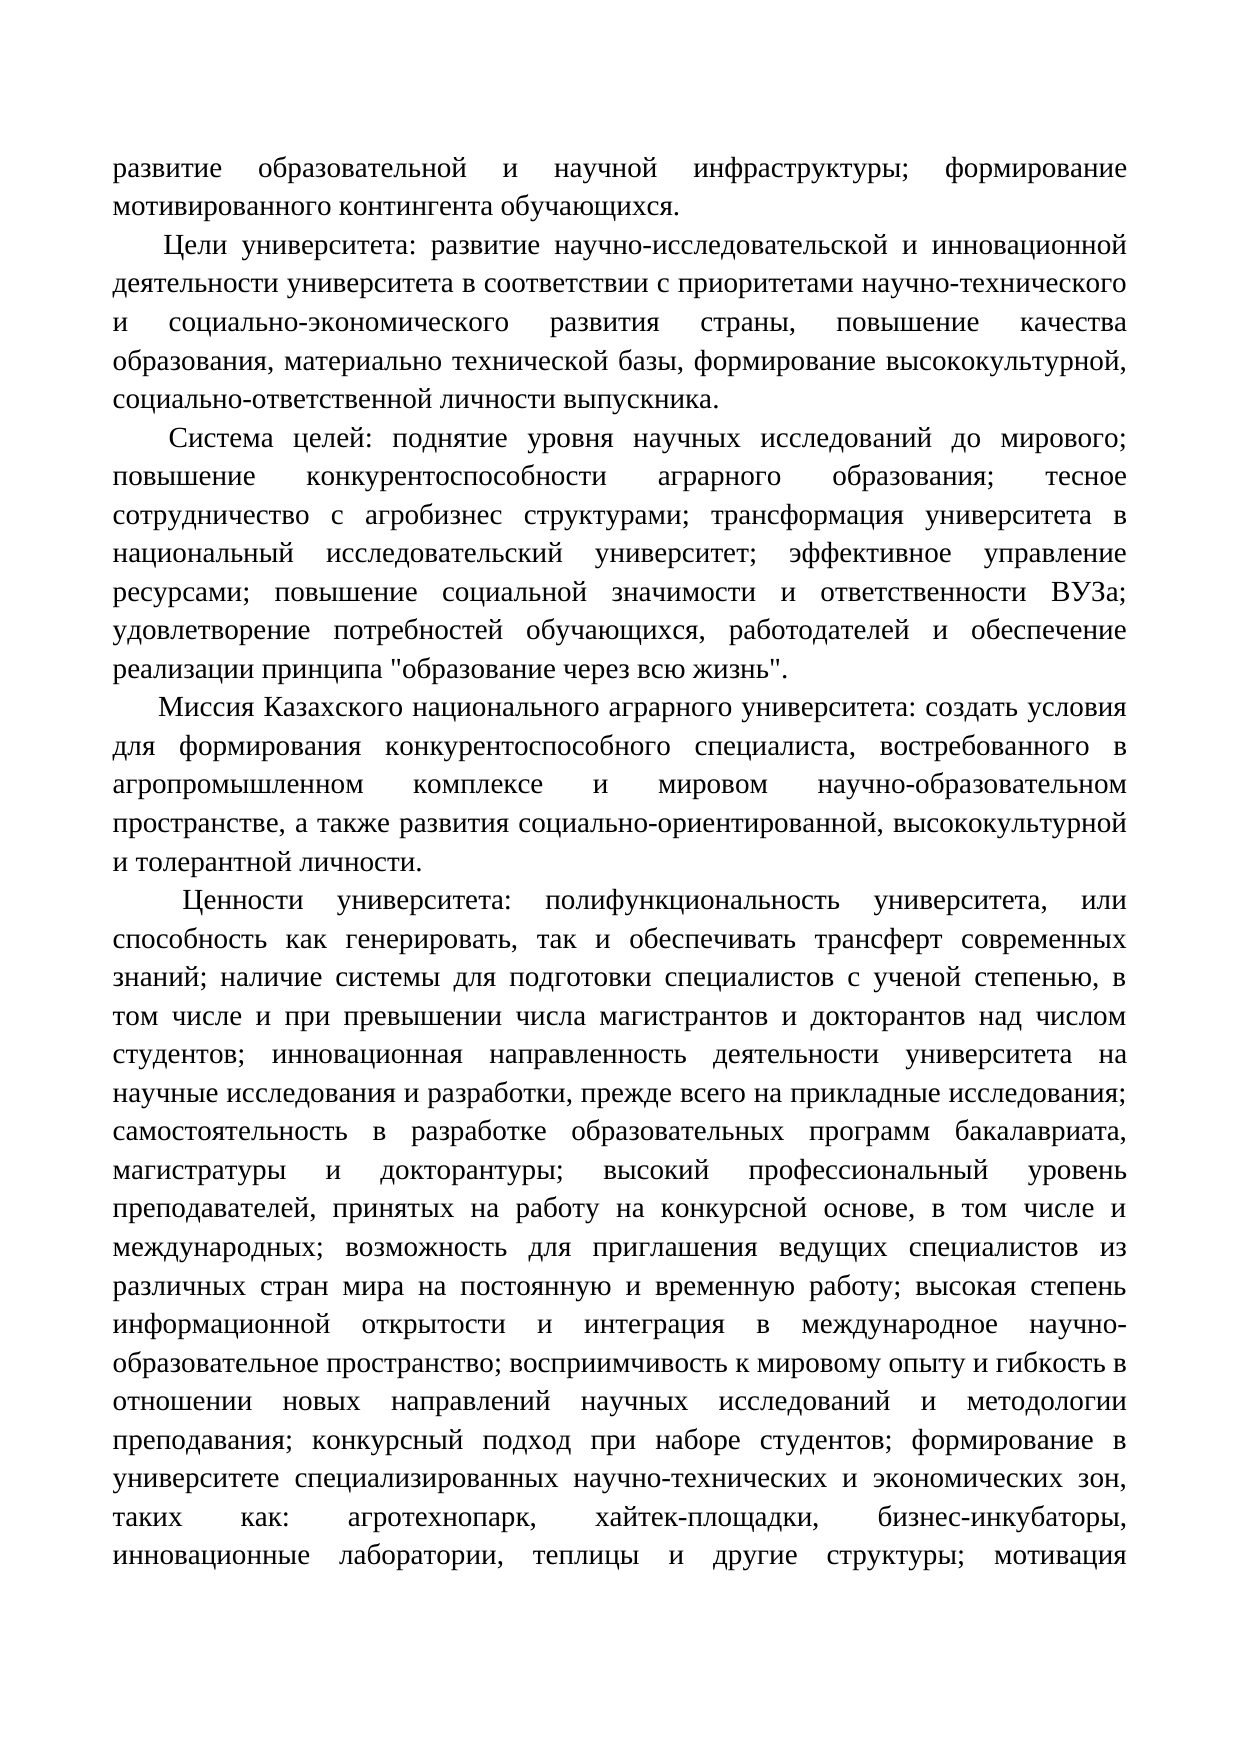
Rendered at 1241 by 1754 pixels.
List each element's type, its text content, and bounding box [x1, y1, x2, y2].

text Цели университета: развитие научно-исследовательской и инновационной деятельности университета в соответствии с приоритетами научно-технического и социально-экономического развития страны, повышение качества образования, материально технической базы, формирование высококультурной, социально-ответственной личности выпускника. [112, 227, 1128, 415]
text Система целей: поднятие уровня научных исследований до мирового; повышение конкурентоспособности аграрного образования; тесное сотрудничество с агробизнес структурами; трансформация университета в национальный исследовательский университет; эффективное управление ресурсами; повышение социальной значимости и ответственности ВУЗа; удовлетворение потребностей обучающихся, работодателей и обеспечение реализации принципа "образование через всю жизнь". [112, 420, 1128, 684]
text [112, 882, 1128, 1571]
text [112, 150, 1128, 222]
text Миссия Казахского национального аграрного университета: создать условия для формирования конкурентоспособного специалиста, востребованного в агропромышленном комплексе и мировом научно-образовательном пространстве, а также развития социально-ориентированной, высококультурной и толерантной личности. [112, 689, 1128, 877]
